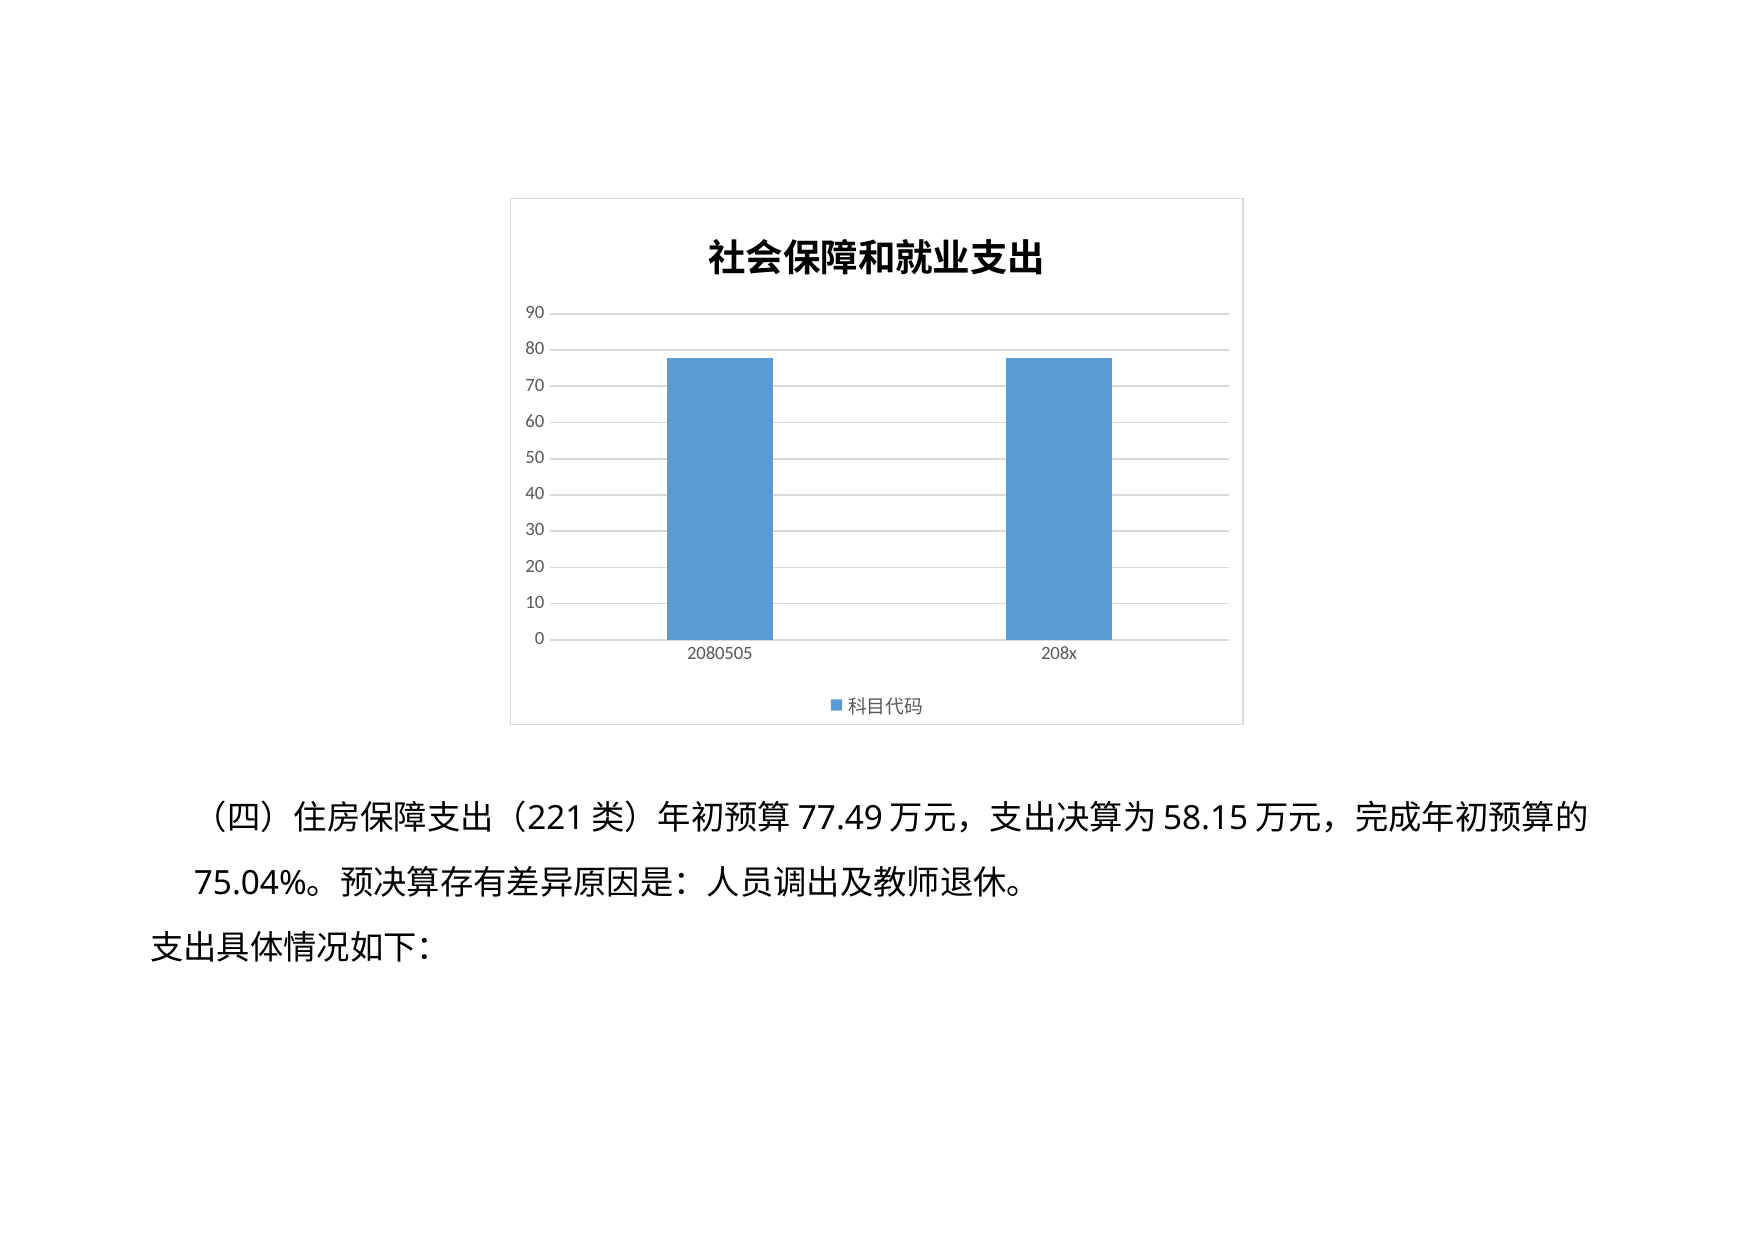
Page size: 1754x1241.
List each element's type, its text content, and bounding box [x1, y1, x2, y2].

list （四）住房保障支出（221类）年初预算77.49万元，支出决算为58.15万元，完成年初预算的75.04%。预决算存有差异原因是：人员调出及教师退休。 [194, 783, 1604, 913]
text 支出具体情况如下： [150, 913, 1604, 978]
